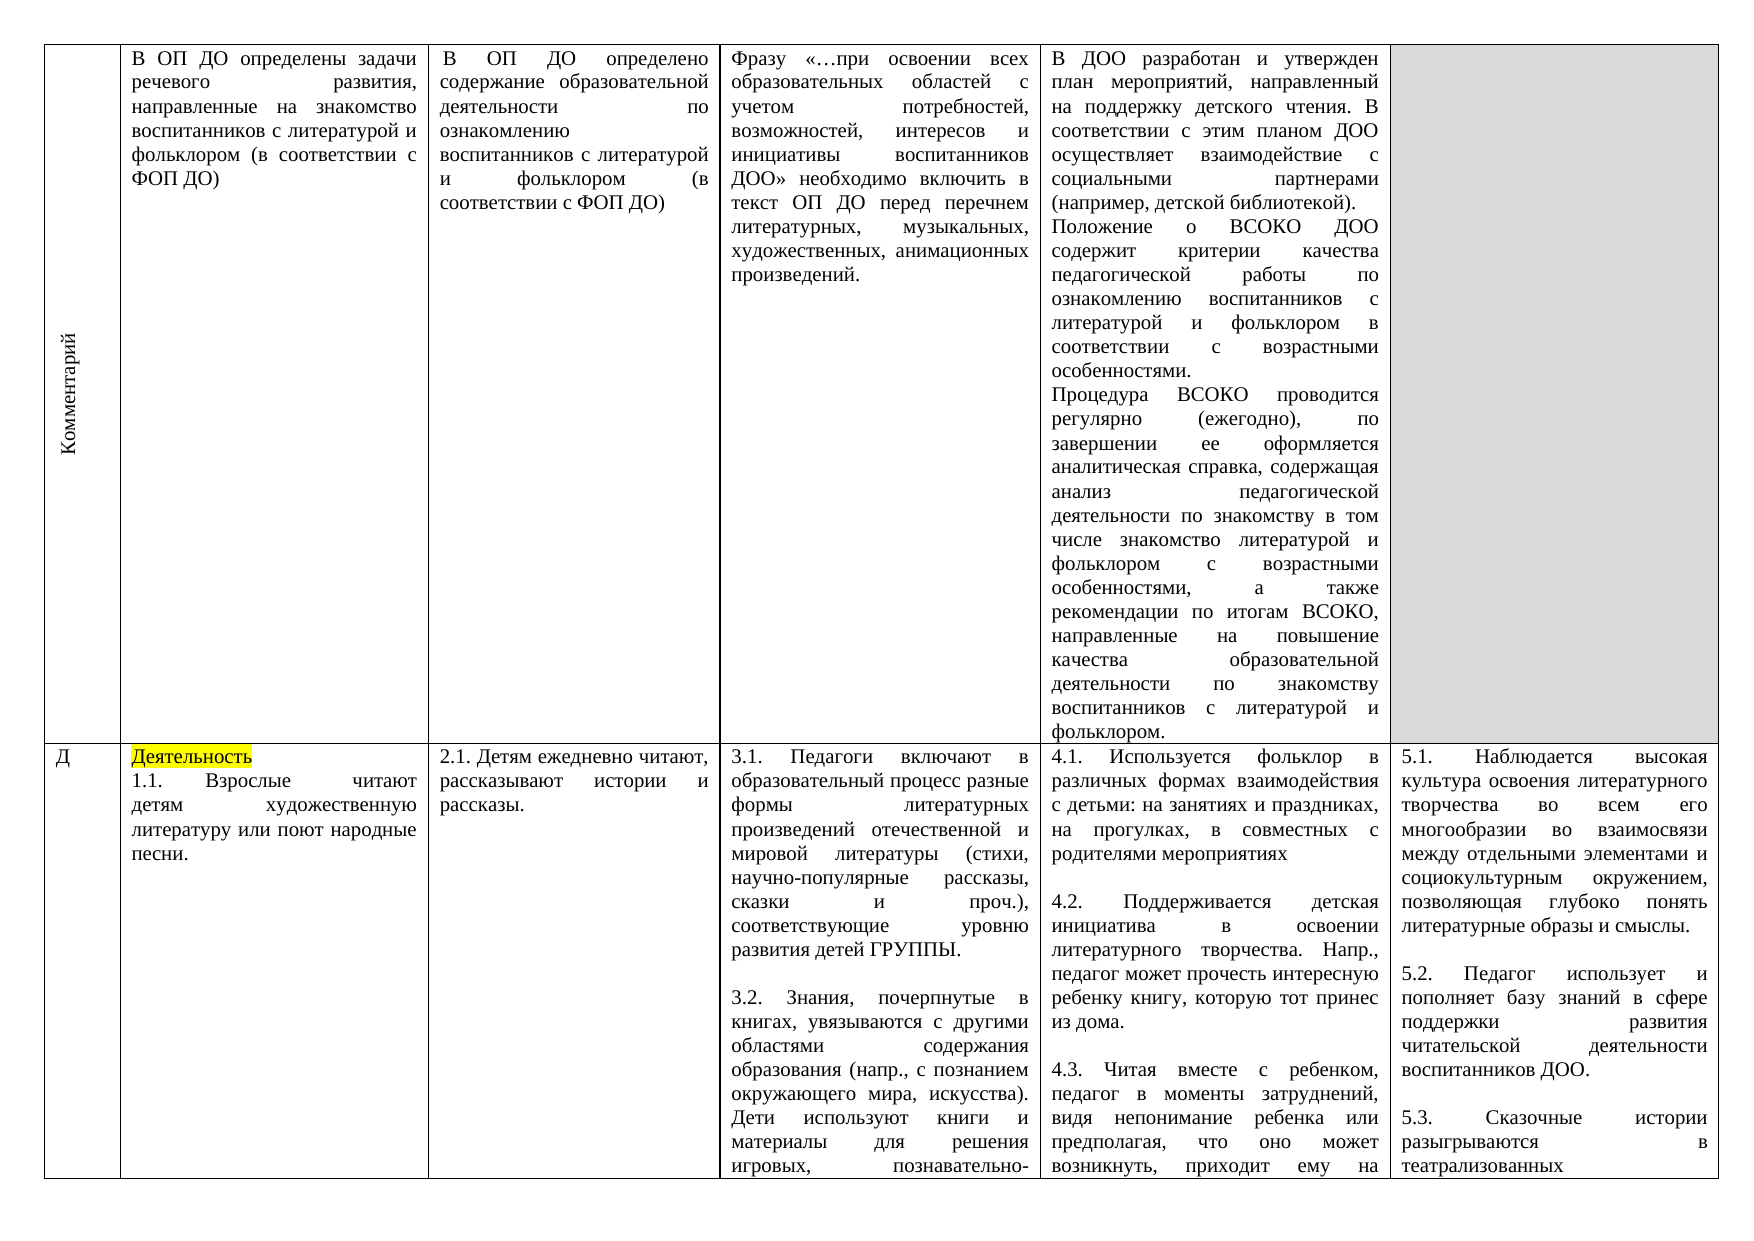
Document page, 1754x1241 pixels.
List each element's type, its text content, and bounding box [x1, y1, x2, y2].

table_cell Фразу «…при освоении всех образовательных областей с учетом потребностей, возможностей, интересов и инициативы воспитанников ДОО» необходимо включить в текст ОП ДО перед перечнем литературных, музыкальных, художественных, анимационных произведений. [721, 45, 1040, 743]
table_cell В ДОО разработан и утвержден план мероприятий, направленный на поддержку детского чтения. В соответствии с этим планом ДОО осуществляет взаимодействие с социальными партнерами (например, детской библиотекой). Положение о ВСОКО ДОО содержит критерии качества педагогической работы по ознакомлению воспитанников с литературой и фольклором в соответствии с возрастными особенностями. Процедура ВСОКО проводится регулярно (ежегодно), по завершении ее оформляется аналитическая справка, содержащая анализ педагогической деятельности по знакомству в том числе знакомство литературой и фольклором с возрастными особенностями, а также рекомендации по итогам ВСОКО, направленные на повышение качества образовательной деятельности по знакомству воспитанников с литературой и фольклором. [1041, 45, 1390, 743]
table_cell В ОП ДО определено содержание образовательной деятельности по ознакомлению воспитанников с литературой и фольклором (в соответствии с ФОП ДО) [429, 45, 719, 743]
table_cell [1391, 744, 1718, 1177]
table_cell В ОП ДО определены задачи речевого развития, направленные на знакомство воспитанников с литературой и фольклором (в соответствии с ФОП ДО) [121, 45, 428, 743]
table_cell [121, 744, 428, 1177]
table_cell [1391, 45, 1718, 743]
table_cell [429, 744, 719, 1177]
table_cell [721, 744, 1040, 1177]
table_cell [1041, 744, 1390, 1177]
table_cell Д [45, 744, 120, 1177]
table_cell Комментарий [45, 45, 120, 743]
